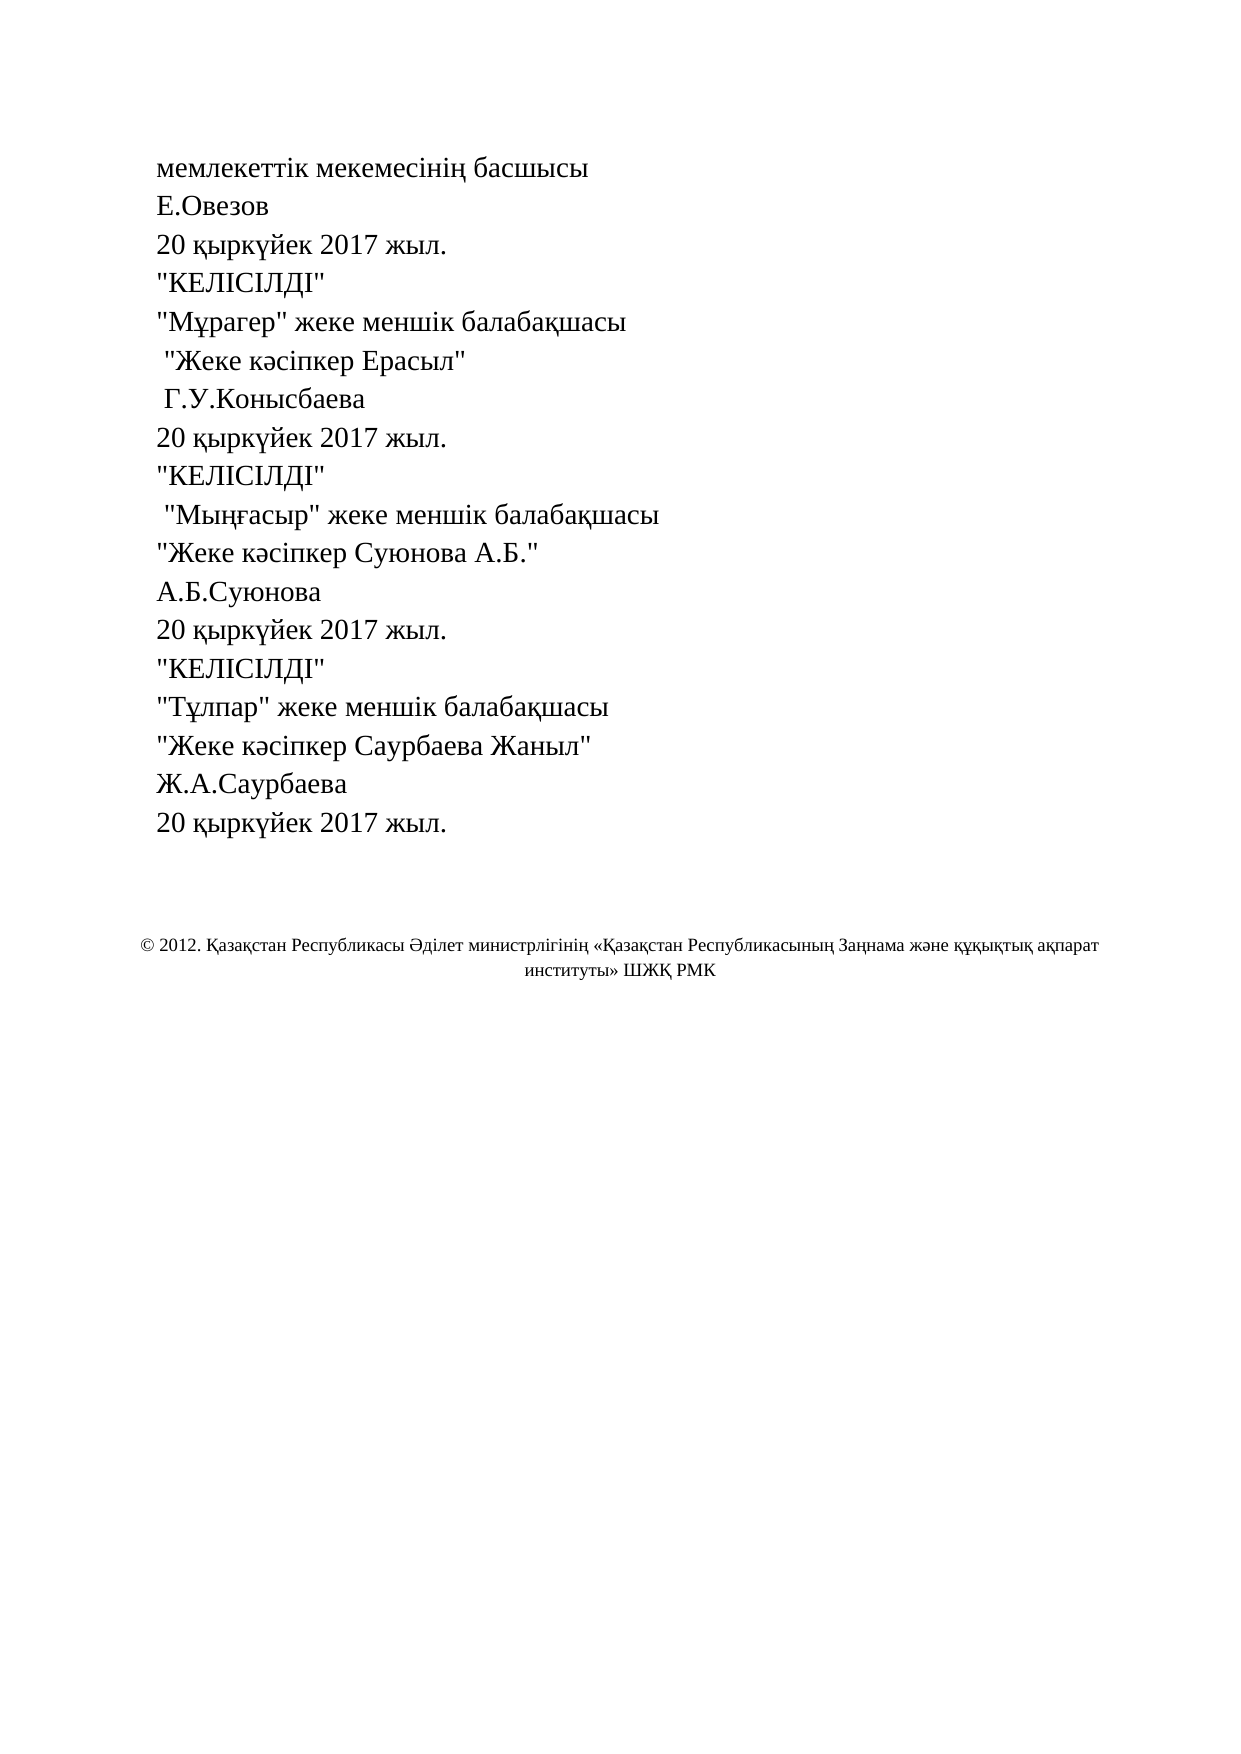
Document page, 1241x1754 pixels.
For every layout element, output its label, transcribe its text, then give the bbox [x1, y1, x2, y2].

text 20 қыркүйек 2017 жыл. [112, 420, 1128, 453]
text "КЕЛІСІЛДІ" [112, 266, 1128, 299]
text "Мұрагер" жеке меншік балабақшасы [112, 304, 1128, 338]
text мемлекеттік мекемесінің басшысы [112, 150, 1128, 183]
text "Жеке кәсіпкер Ерасыл" [112, 343, 1128, 376]
text А.Б.Суюнова [112, 574, 1128, 607]
text 20 қыркүйек 2017 жыл. [112, 805, 1128, 839]
text Е.Овезов [112, 188, 1128, 222]
text "Тұлпар" жеке меншік балабақшасы [112, 689, 1128, 723]
text "КЕЛІСІЛДІ" [112, 458, 1128, 492]
text "КЕЛІСІЛДІ" [112, 651, 1128, 684]
text 20 қыркүйек 2017 жыл. [112, 612, 1128, 646]
text "Мыңғасыр" жеке меншік балабақшасы [112, 497, 1128, 530]
text Г.У.Конысбаева [112, 381, 1128, 415]
text Ж.А.Саурбаева [112, 767, 1128, 800]
text "Жеке кәсіпкер Суюнова А.Б." [112, 535, 1128, 569]
text © 2012. Қазақстан Республикасы Әділет министрлігінің «Қазақстан Республикасының Заңнама және құқықтық ақпарат институты» ШЖҚ РМК [112, 934, 1128, 981]
text 20 қыркүйек 2017 жыл. [112, 227, 1128, 261]
text "Жеке кәсіпкер Саурбаева Жаныл" [112, 728, 1128, 762]
